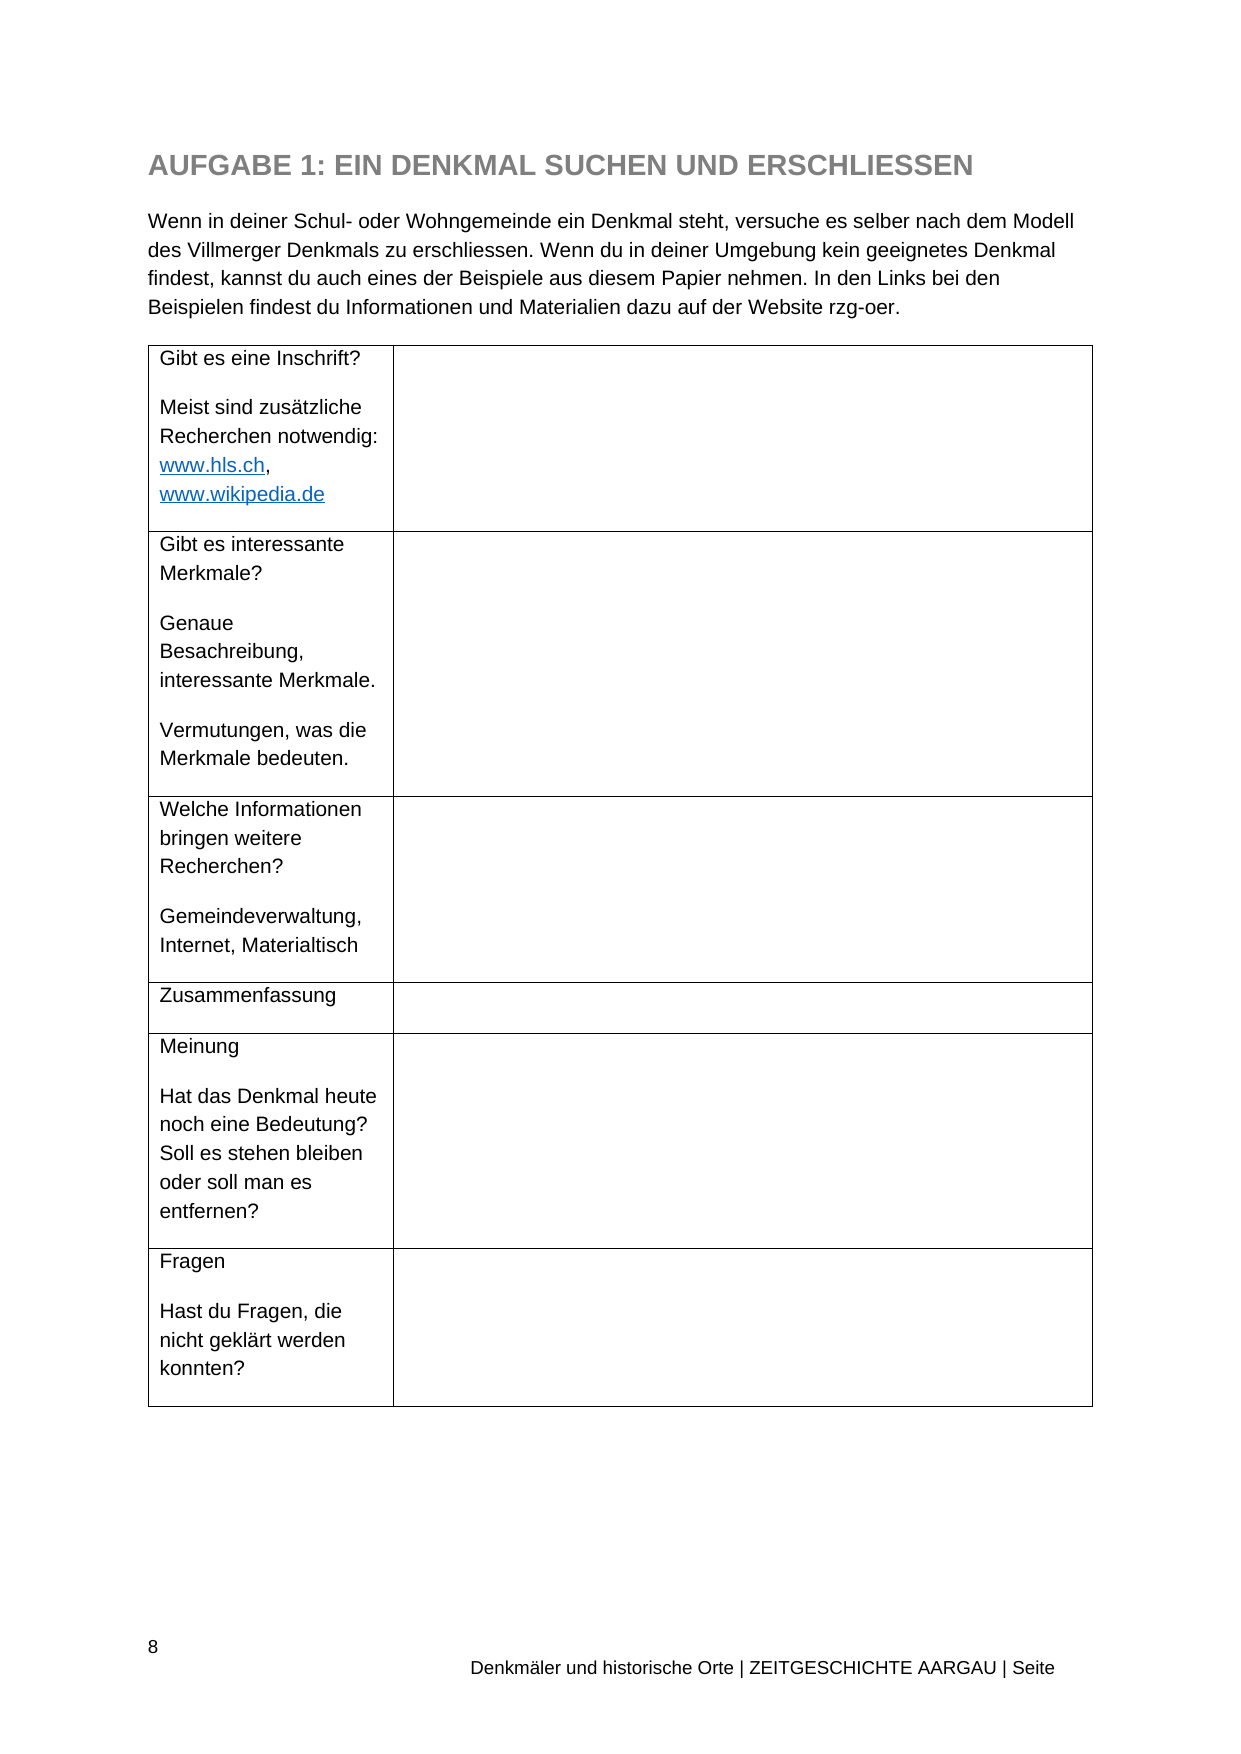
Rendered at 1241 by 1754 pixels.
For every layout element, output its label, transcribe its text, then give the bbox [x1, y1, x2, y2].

table_cell [394, 1249, 1092, 1406]
table_header Gibt es eine Inschrift? Meist sind zusätzliche Recherchen notwendig: www.hls.ch, www.wikipedia.de [149, 346, 393, 531]
table_cell Fragen Hast du Fragen, die nicht geklärt werden konnten? [149, 1249, 393, 1406]
table_cell [394, 983, 1092, 1033]
table_cell [394, 797, 1092, 982]
text Aufgabe 1: Ein Denkmal suchen und erschliessen [148, 148, 1093, 181]
text Wenn in deiner Schul- oder Wohngemeinde ein Denkmal steht, versuche es selber nach dem Modell des Villmerger Denkmals zu erschliessen. Wenn du in deiner Umgebung kein geeignetes Denkmal findest, kannst du auch eines der Beispiele aus diesem Papier nehmen. In den Links bei den Beispielen findest du Informationen und Materialien dazu auf der Website rzg-oer. [148, 209, 1093, 319]
table_cell [394, 1034, 1092, 1248]
table_cell Meinung Hat das Denkmal heute noch eine Bedeutung? Soll es stehen bleiben oder soll man es entfernen? [149, 1034, 393, 1248]
table_cell Zusammenfassung [149, 983, 393, 1033]
table_cell Gibt es interessante Merkmale? Genaue Besachreibung, interessante Merkmale. Vermutungen, was die Merkmale bedeuten. [149, 532, 393, 796]
table_cell [394, 532, 1092, 796]
table_cell Welche Informationen bringen weitere Recherchen? Gemeindeverwaltung, Internet, Materialtisch [149, 797, 393, 982]
table_header [394, 346, 1092, 531]
